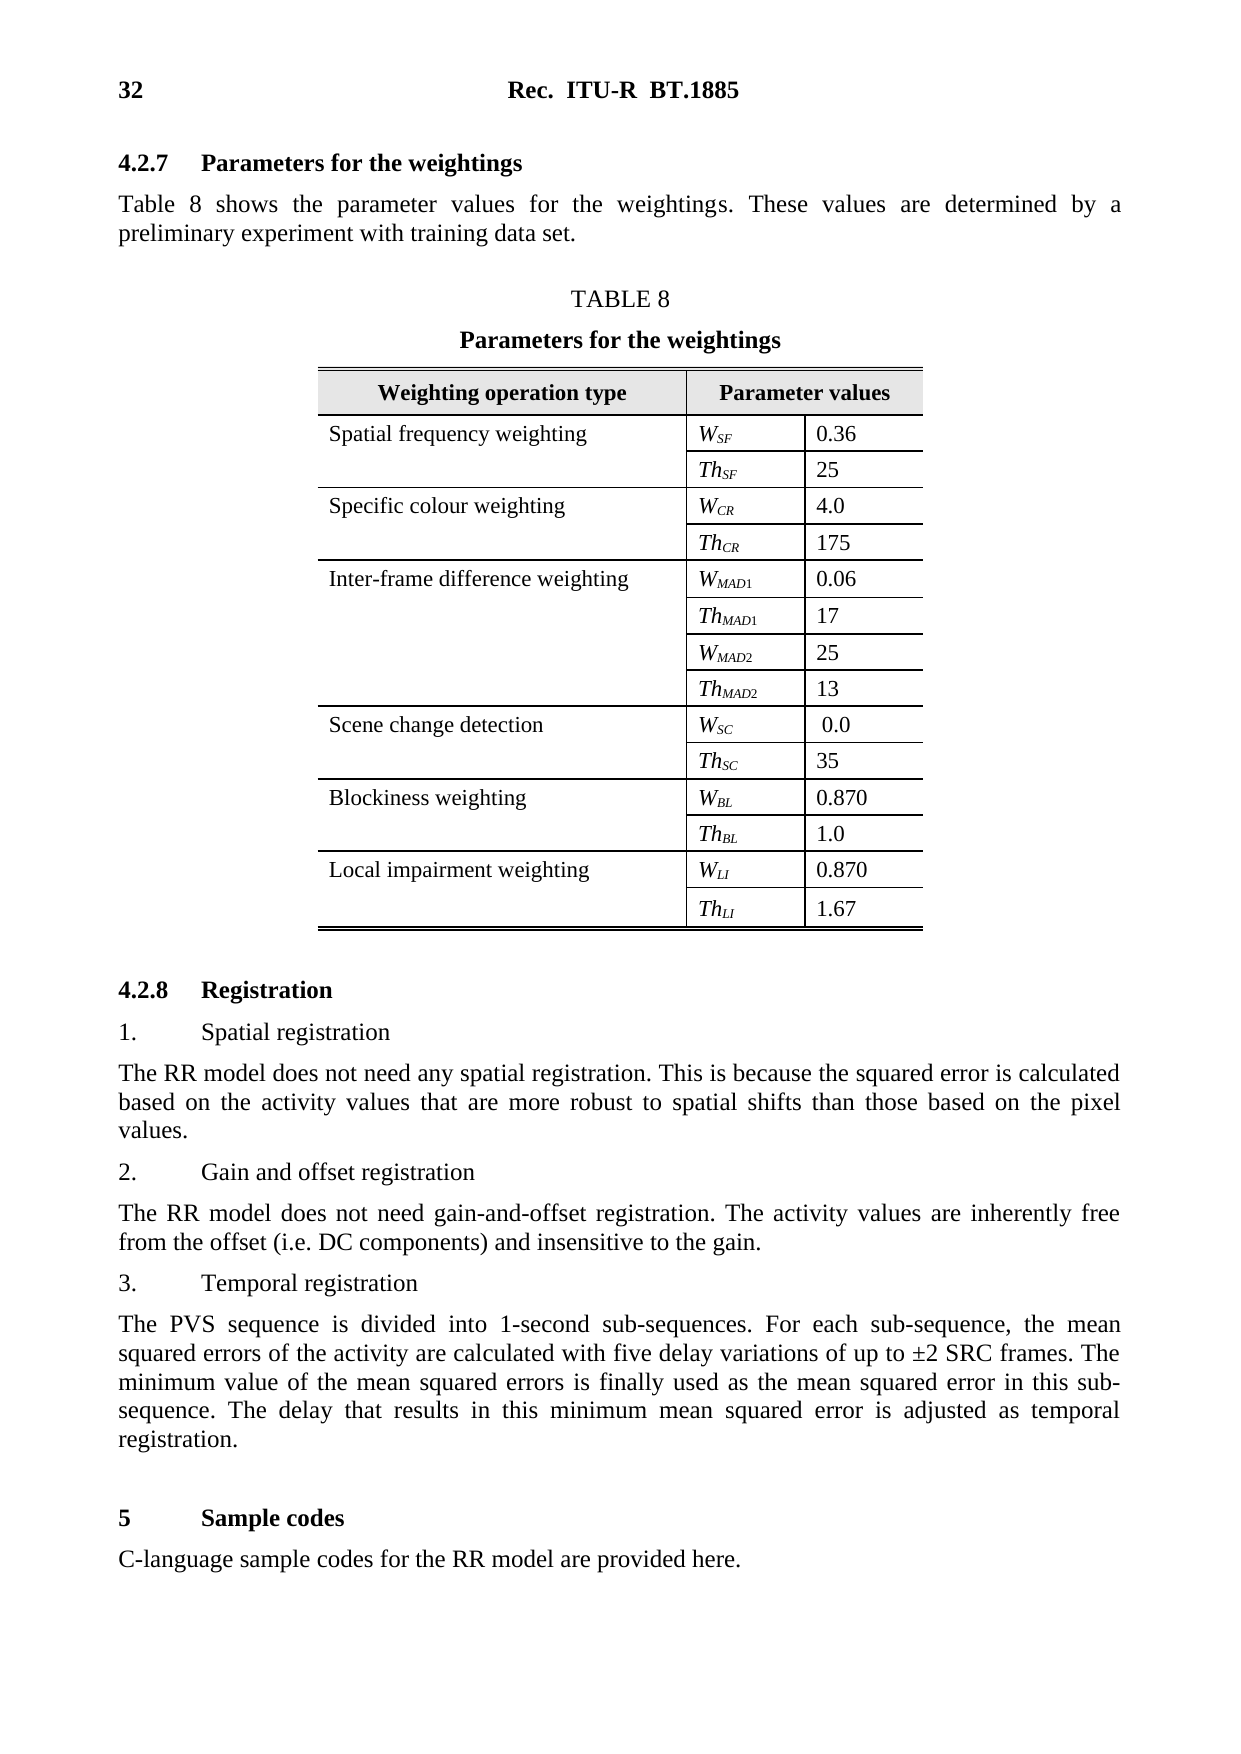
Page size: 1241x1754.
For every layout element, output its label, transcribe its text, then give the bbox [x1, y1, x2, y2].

table_cell 13 [806, 671, 923, 705]
table_cell 17 [806, 598, 923, 633]
text 2. Gain and offset registration [118, 1157, 1122, 1186]
text 3. Temporal registration [118, 1268, 1122, 1297]
table_header Weighting operation type [318, 371, 686, 414]
text The RR model does not need any spatial registration. This is because the squared error is calculated based on the activity values that are more robust to spatial shifts than those based on the pixel values. [118, 1058, 1122, 1144]
table_cell 0.0 [806, 707, 923, 742]
table_cell 0.36 [806, 416, 923, 450]
subtitle 5 Sample codes [118, 1503, 1122, 1532]
table_cell WCR [687, 488, 804, 523]
table_cell Blockiness weighting [318, 780, 686, 850]
table_cell Scene change detection [318, 707, 686, 778]
table_cell 175 [806, 525, 923, 559]
text Table 8 shows the parameter values for the weightings. These values are determined by a preliminary experiment with training data set. [118, 189, 1122, 246]
table_cell ThSF [687, 452, 804, 487]
table_cell WMAD1 [687, 561, 804, 597]
text C-language sample codes for the RR model are provided here. [118, 1544, 1122, 1573]
table_cell WLI [687, 852, 804, 887]
text TABLE 8 [118, 284, 1122, 313]
table_cell WBL [687, 780, 804, 814]
table_cell WMAD2 [687, 635, 804, 669]
title Parameters for the weightings [118, 325, 1122, 354]
table_cell 25 [806, 452, 923, 487]
text The PVS sequence is divided into 1-second sub-sequences. For each sub-sequence, the mean squared errors of the activity are calculated with five delay variations of up to ±2 SRC frames. The minimum value of the mean squared errors is finally used as the mean squared error in this sub-sequence. The delay that results in this minimum mean squared error is adjusted as temporal registration. [118, 1309, 1122, 1453]
table_header Parameter values [687, 371, 923, 414]
table_cell 1.0 [806, 816, 923, 850]
table_cell ThMAD1 [687, 598, 804, 633]
table_cell ThCR [687, 525, 804, 559]
table_cell ThBL [687, 816, 804, 850]
table_cell ThMAD2 [687, 671, 804, 705]
table_cell 0.870 [806, 780, 923, 814]
table_cell ThLI [687, 888, 804, 926]
table_cell 35 [806, 743, 923, 778]
table_cell WSF [687, 416, 804, 450]
table_cell Inter-frame difference weighting [318, 561, 686, 705]
table_cell 0.06 [806, 561, 923, 597]
table_cell Local impairment weighting [318, 852, 686, 926]
table_cell Specific colour weighting [318, 488, 686, 559]
text 1. Spatial registration [118, 1017, 1122, 1046]
table_cell 25 [806, 635, 923, 669]
table_cell 4.0 [806, 488, 923, 523]
table_cell 1.67 [806, 888, 923, 926]
subtitle 4.2.7 Parameters for the weightings [118, 148, 1122, 176]
table_cell WSC [687, 707, 804, 742]
table_cell ThSC [687, 743, 804, 778]
subtitle 4.2.8 Registration [118, 976, 1122, 1004]
table_cell Spatial frequency weighting [318, 416, 686, 487]
text The RR model does not need gain-and-offset registration. The activity values are inherently free from the offset (i.e. DC components) and insensitive to the gain. [118, 1198, 1122, 1256]
table_cell 0.870 [806, 852, 923, 887]
